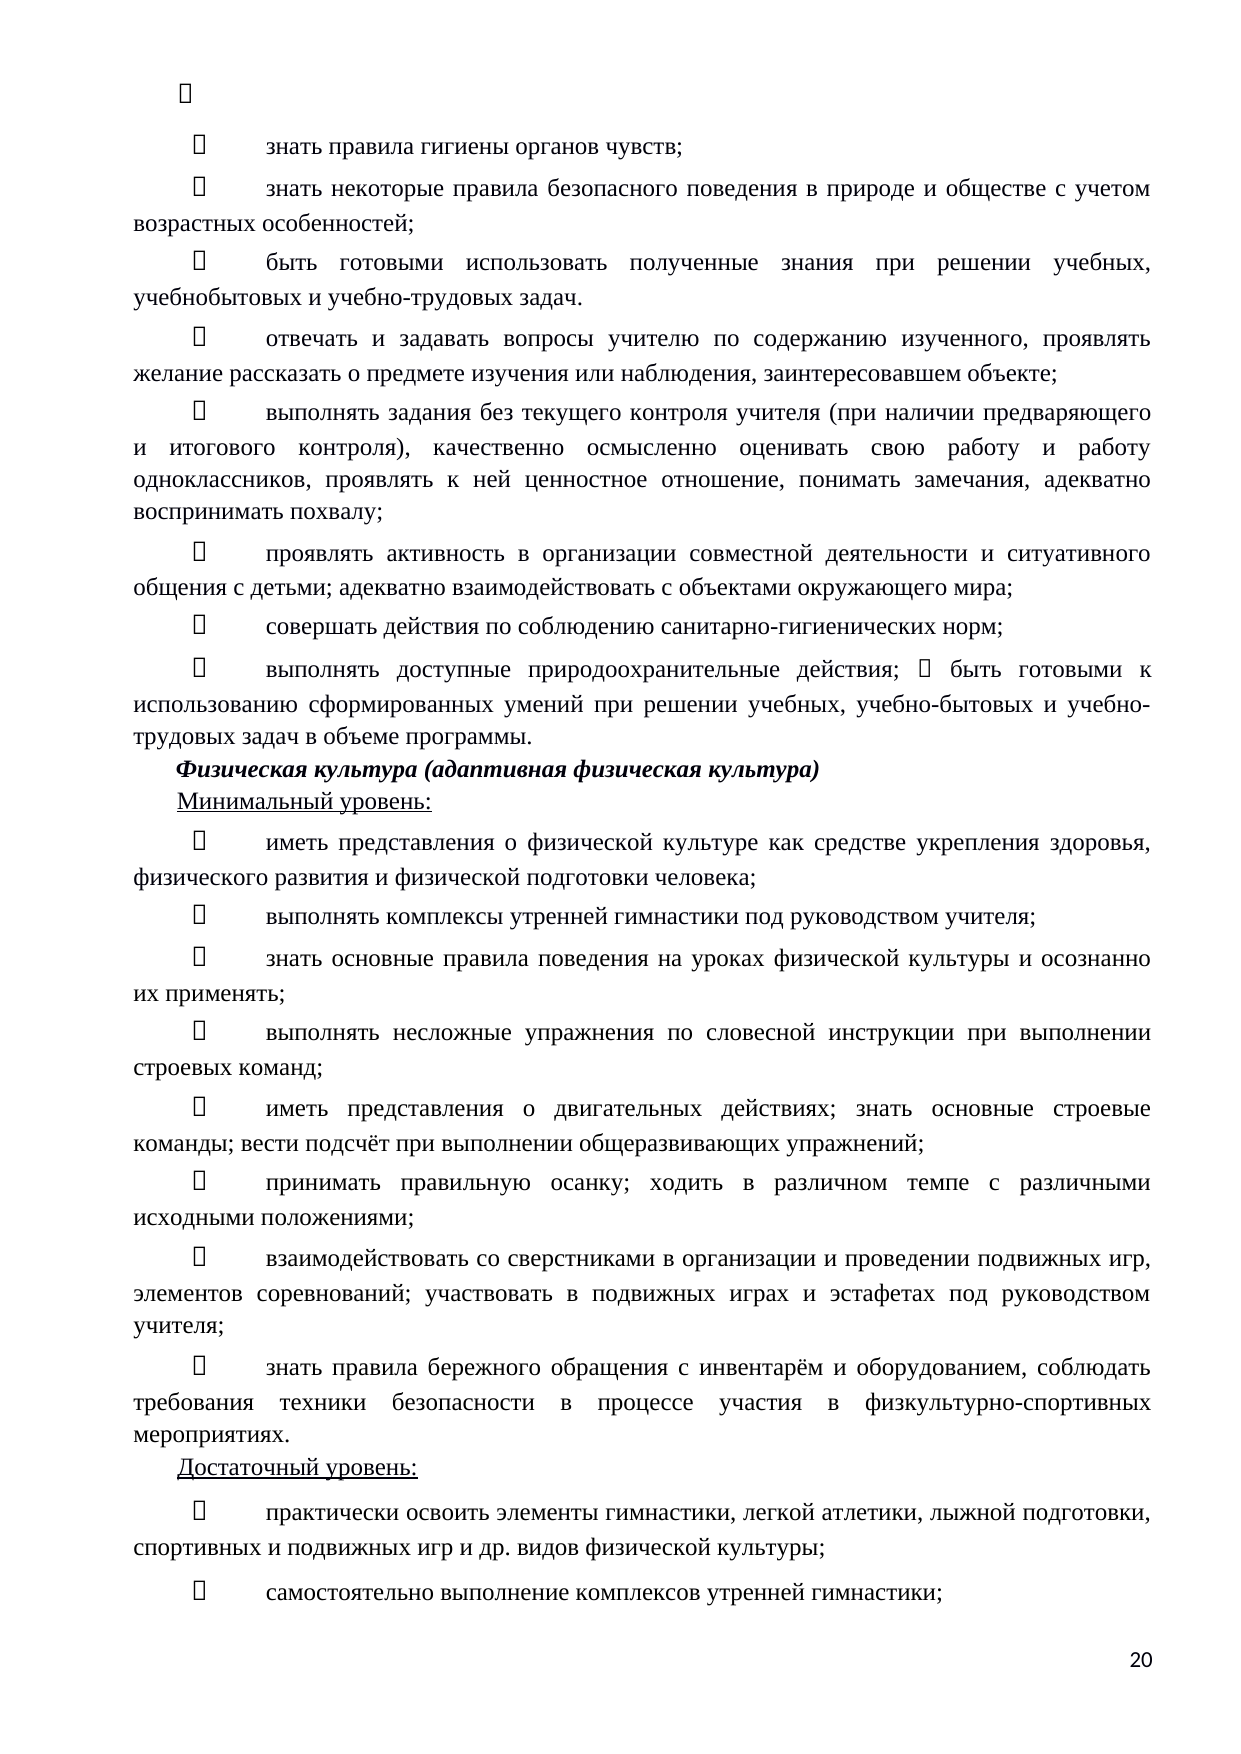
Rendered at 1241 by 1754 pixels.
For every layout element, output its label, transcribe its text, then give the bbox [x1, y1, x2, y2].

list знать правила гигиены органов чувств; [133, 125, 1152, 162]
list взаимодействовать со сверстниками в организации и проведении подвижных игр, элементов соревнований; участвовать в подвижных играх и эстафетах под руководством учителя; [133, 1238, 1152, 1339]
text Физическая культура (адаптивная физическая культура) Минимальный уровень: [176, 754, 980, 814]
list иметь представления о физической культуре как средстве укрепления здоровья, физического развития и физической подготовки человека; [133, 821, 1152, 891]
text Достаточный уровень: [177, 1452, 1152, 1481]
list проявлять активность в организации совместной деятельности и ситуативного общения с детьми; адекватно взаимодействовать с объектами окружающего мира; [133, 532, 1152, 601]
list отвечать и задавать вопросы учителю по содержанию изученного, проявлять желание рассказать о предмете изучения или наблюдения, заинтересовавшем объекте; [133, 317, 1152, 387]
list быть готовыми использовать полученные знания при решении учебных, учебнобытовых и учебно-трудовых задач. [133, 241, 1152, 310]
list принимать правильную осанку; ходить в различном темпе с различными исходными положениями; [133, 1161, 1152, 1230]
list выполнять задания без текущего контроля учителя (при наличии предваряющего и итогового контроля), качественно осмысленно оценивать свою работу и работу одноклассников, проявлять к ней ценностное отношение, понимать замечания, адекватно воспринимать похвалу; [133, 391, 1152, 525]
list практически освоить элементы гимнастики, легкой атлетики, лыжной подготовки, спортивных и подвижных игр и др. видов физической культуры; [133, 1492, 1152, 1561]
list знать основные правила поведения на уроках физической культуры и осознанно их применять; [133, 938, 1152, 1007]
list иметь представления о двигательных действиях; знать основные строевые команды; вести подсчёт при выполнении общеразвивающих упражнений; [133, 1088, 1152, 1157]
list выполнять доступные природоохранительные действия;  быть готовыми к использованию сформированных умений при решении учебных, учебно-бытовых и учебно-трудовых задач в объеме программы. [133, 648, 1152, 749]
list знать правила бережного обращения с инвентарём и оборудованием, соблюдать требования техники безопасности в процессе участия в физкультурно-спортивных мероприятиях. [133, 1346, 1152, 1447]
list выполнять несложные упражнения по словесной инструкции при выполнении строевых команд; [133, 1011, 1152, 1081]
list выполнять комплексы утренней гимнастики под руководством учителя; [133, 895, 1152, 932]
list совершать действия по соблюдению санитарно-гигиенических норм; [133, 606, 1152, 643]
list самостоятельно выполнение комплексов утренней гимнастики; [133, 1571, 1152, 1608]
list знать некоторые правила безопасного поведения в природе и обществе с учетом возрастных особенностей; [133, 168, 1152, 237]
